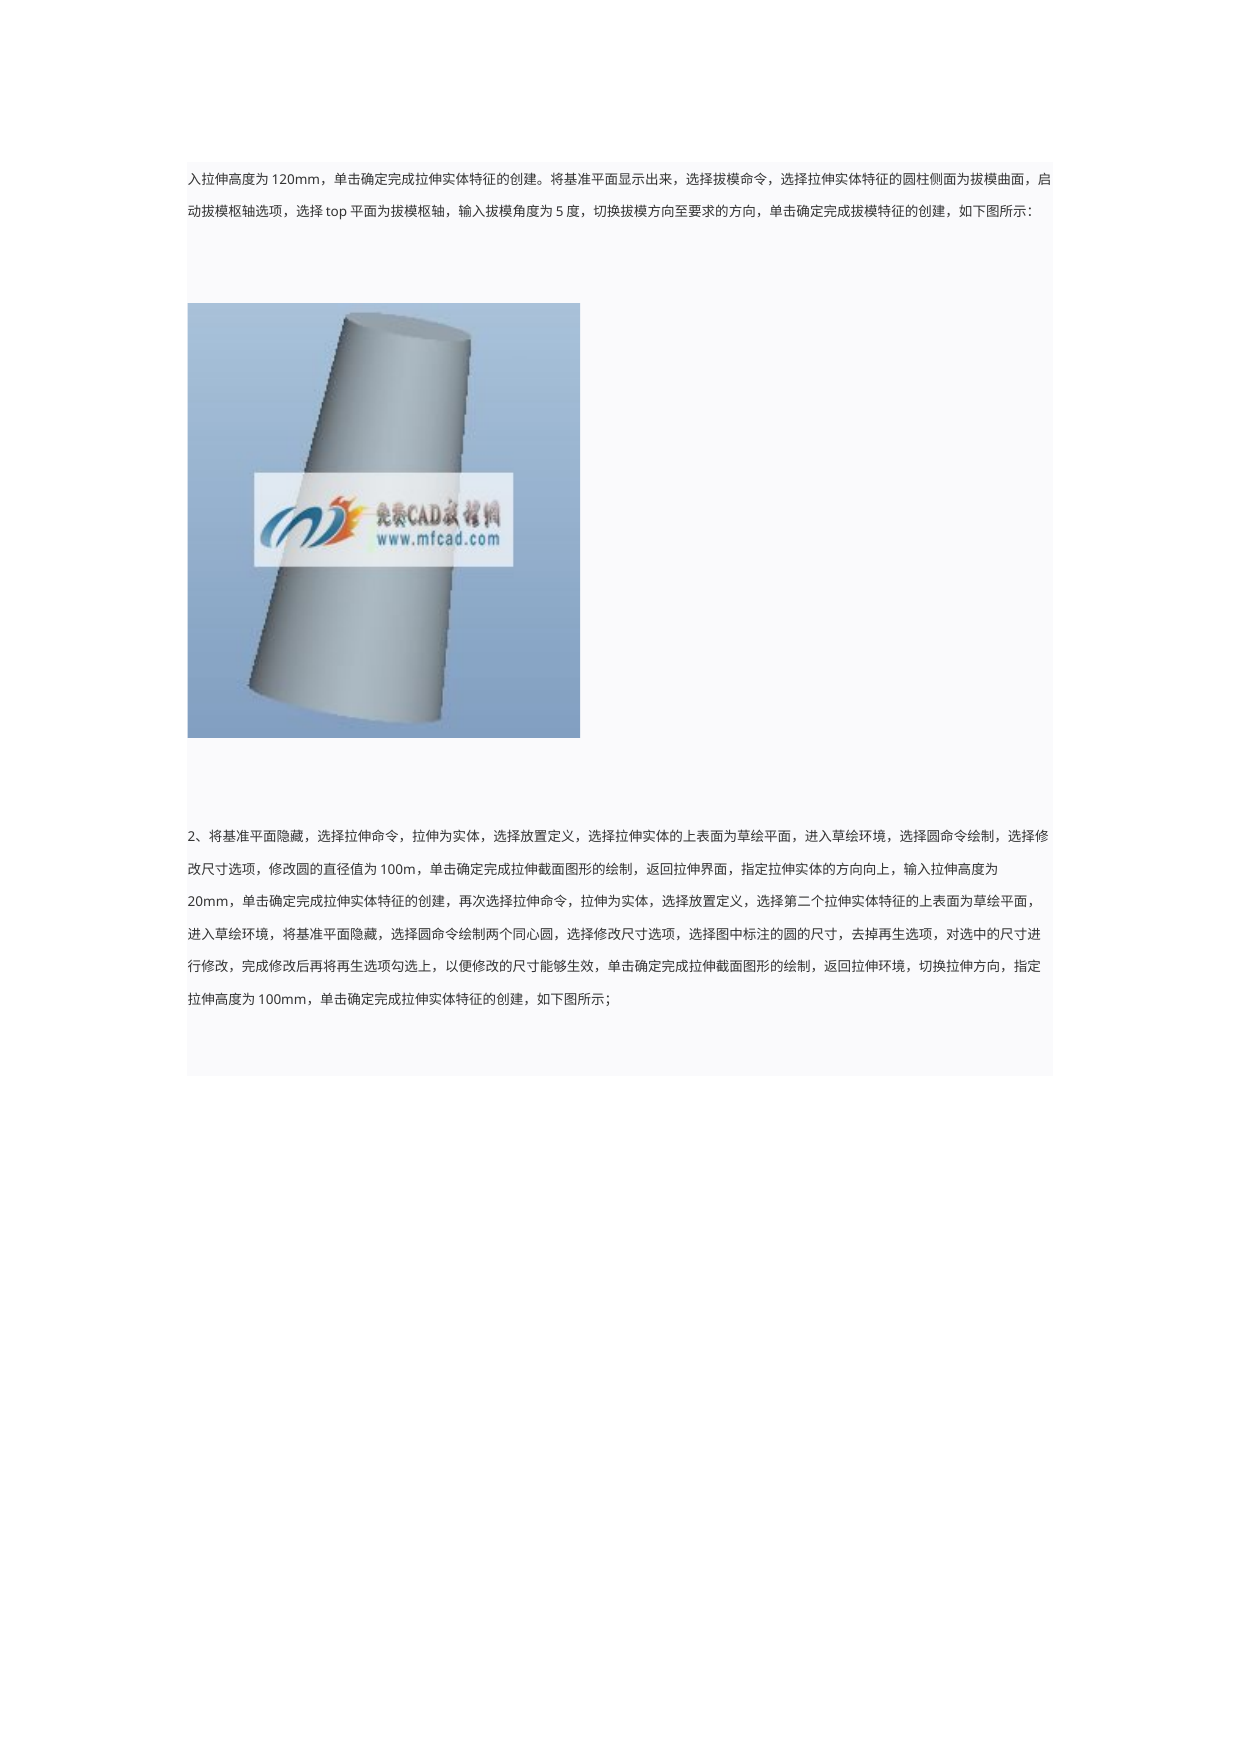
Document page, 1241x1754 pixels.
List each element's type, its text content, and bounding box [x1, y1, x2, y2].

picture [187, 303, 581, 738]
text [187, 162, 1053, 227]
text 2、将基准平面隐藏，选择拉伸命令，拉伸为实体，选择放置定义，选择拉伸实体的上表面为草绘平面，进入草绘环境，选择圆命令绘制，选择修改尺寸选项，修改圆的直径值为100m，单击确定完成拉伸截面图形的绘制，返回拉伸界面，指定拉伸实体的方向向上，输入拉伸高度为20mm，单击确定完成拉伸实体特征的创建，再次选择拉伸命令，拉伸为实体，选择放置定义，选择第二个拉伸实体特征的上表面为草绘平面，进入草绘环境，将基准平面隐藏，选择圆命令绘制两个同心圆，选择修改尺寸选项，选择图中标注的圆的尺寸，去掉再生选项，对选中的尺寸进行修改，完成修改后再将再生选项勾选上，以便修改的尺寸能够生效，单击确定完成拉伸截面图形的绘制，返回拉伸环境，切换拉伸方向，指定拉伸高度为100mm，单击确定完成拉伸实体特征的创建，如下图所示； [187, 820, 1053, 1015]
